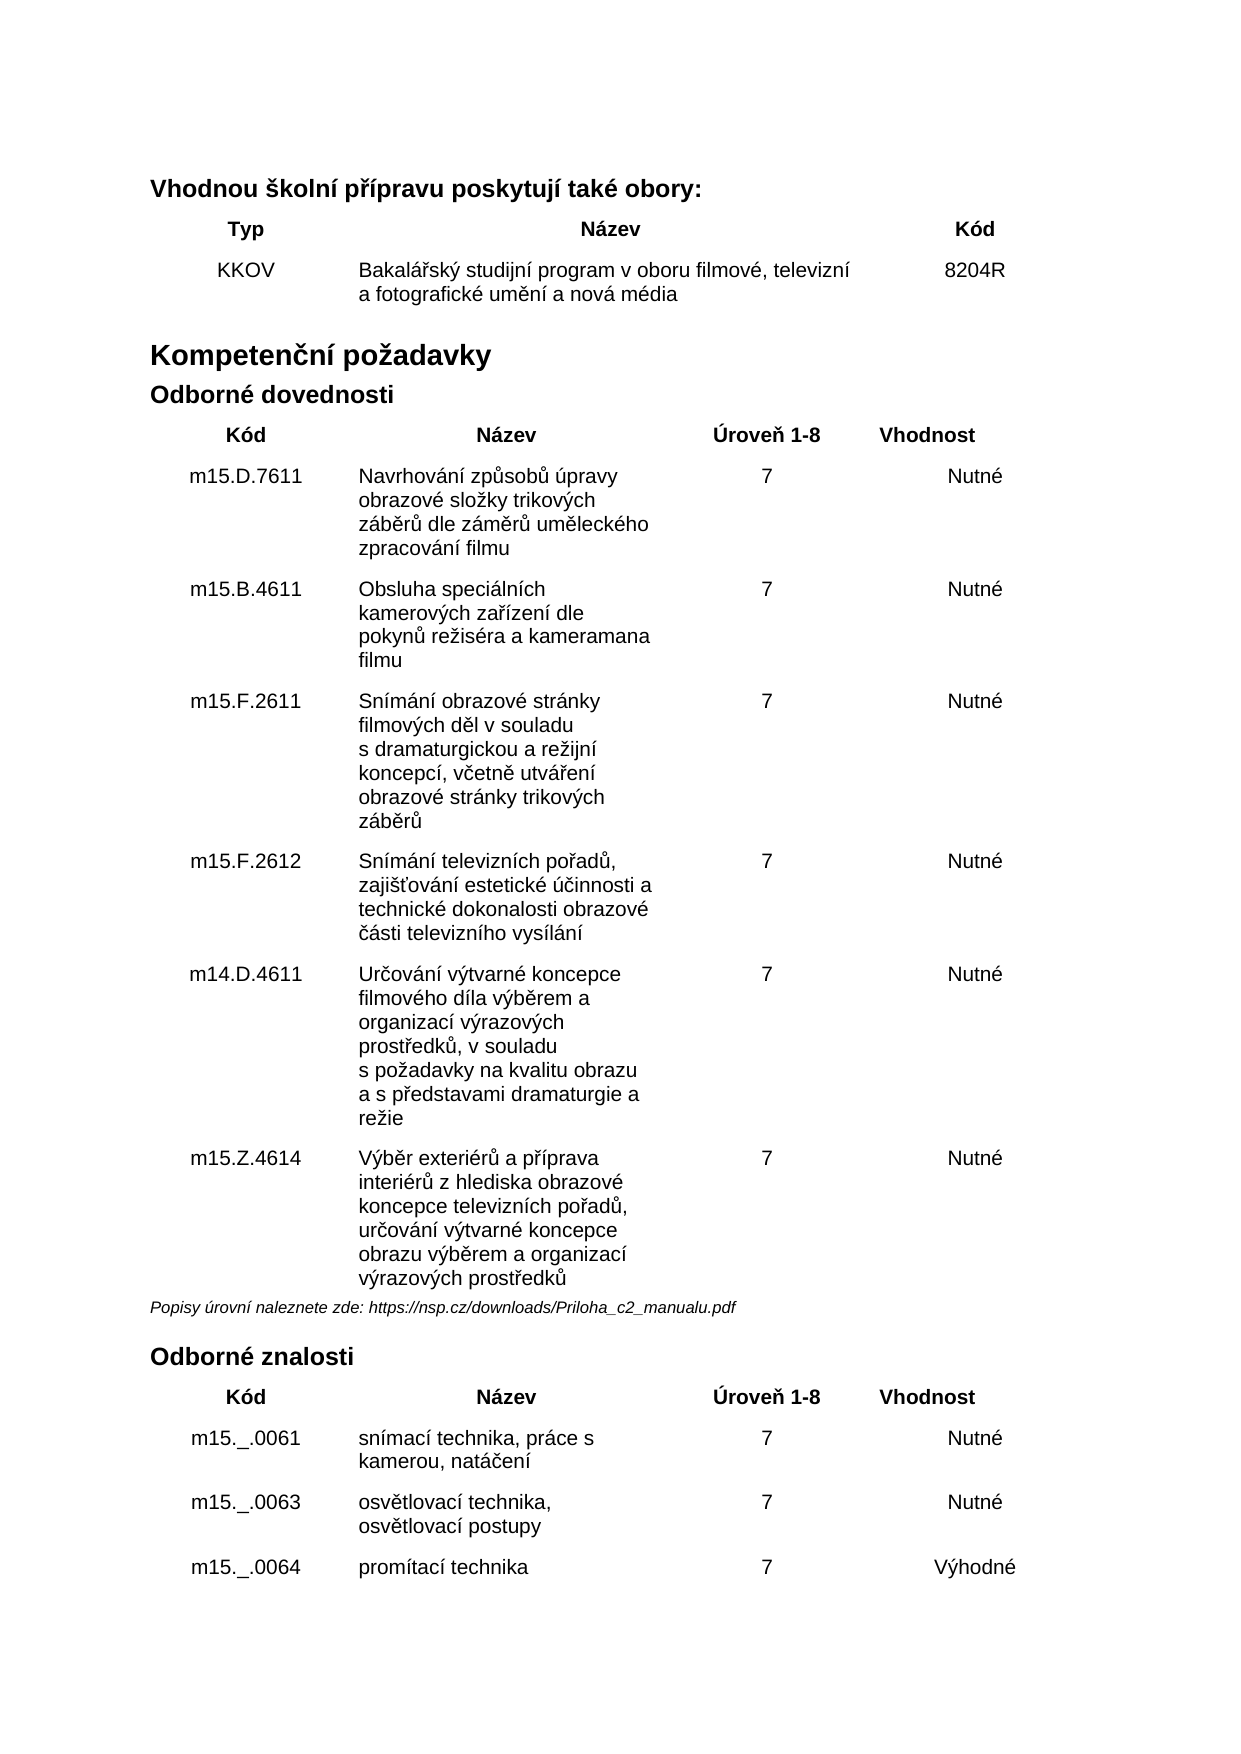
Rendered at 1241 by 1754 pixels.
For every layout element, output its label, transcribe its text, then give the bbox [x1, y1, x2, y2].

table_cell 7 [663, 1546, 871, 1587]
table_cell osvětlovací technika, osvětlovací postupy [350, 1482, 662, 1546]
table_cell m15._.0064 [142, 1546, 350, 1587]
table_cell 7 [663, 1482, 871, 1546]
table_cell 7 [663, 841, 871, 953]
table_cell 7 [663, 456, 871, 568]
table_cell Nutné [871, 1138, 1079, 1298]
table_header Kód [142, 415, 350, 456]
table_cell m15.F.2611 [142, 681, 350, 841]
table_cell Obsluha speciálních kamerových zařízení dle pokynů režiséra a kameramana filmu [350, 568, 662, 681]
table_cell Nutné [871, 1482, 1079, 1546]
table_header Úroveň 1-8 [663, 415, 871, 456]
table_header Kód [871, 209, 1079, 249]
table_cell KKOV [142, 250, 350, 314]
table_header Vhodnost [871, 415, 1079, 456]
table_header Název [350, 1376, 662, 1417]
table_header Název [350, 415, 662, 456]
table_cell m15.F.2612 [142, 841, 350, 953]
table_cell 7 [663, 568, 871, 681]
table_cell 7 [663, 1138, 871, 1298]
table_cell m15.B.4611 [142, 568, 350, 681]
table_cell Výběr exteriérů a příprava interiérů z hlediska obrazové koncepce televizních pořadů, určování výtvarné koncepce obrazu výběrem a organizací výrazových prostředků [350, 1138, 662, 1298]
table_cell 7 [663, 954, 871, 1138]
table_cell m15._.0063 [142, 1482, 350, 1546]
table_header Úroveň 1-8 [663, 1376, 871, 1417]
table_cell m15._.0061 [142, 1417, 350, 1482]
table_cell 7 [663, 681, 871, 841]
table_cell promítací technika [350, 1546, 662, 1587]
table_cell Nutné [871, 568, 1079, 681]
subtitle Odborné dovednosti [150, 380, 1090, 409]
table_cell Nutné [871, 681, 1079, 841]
table_cell Nutné [871, 1417, 1079, 1482]
table_cell Navrhování způsobů úpravy obrazové složky trikových záběrů dle záměrů uměleckého zpracování filmu [350, 456, 662, 568]
text Popisy úrovní naleznete zde: https://nsp.cz/downloads/Priloha_c2_manualu.pdf [150, 1298, 1090, 1317]
table_cell 7 [663, 1417, 871, 1482]
table_cell Snímání obrazové stránky filmových děl v souladu s dramaturgickou a režijní koncepcí, včetně utváření obrazové stránky trikových záběrů [350, 681, 662, 841]
subtitle Kompetenční požadavky [150, 338, 1090, 372]
table_cell Nutné [871, 841, 1079, 953]
table_cell m15.Z.4614 [142, 1138, 350, 1298]
table_header Kód [142, 1376, 350, 1417]
table_cell 8204R [871, 250, 1079, 314]
subtitle Odborné znalosti [150, 1341, 1090, 1370]
table_cell snímací technika, práce s kamerou, natáčení [350, 1417, 662, 1482]
table_cell Nutné [871, 954, 1079, 1138]
table_header Název [350, 209, 871, 249]
table_cell Bakalářský studijní program v oboru filmové, televizní a fotografické umění a nová média [350, 250, 871, 314]
subtitle Vhodnou školní přípravu poskytují také obory: [150, 174, 1090, 203]
table_cell m14.D.4611 [142, 954, 350, 1138]
table_cell Určování výtvarné koncepce filmového díla výběrem a organizací výrazových prostředků, v souladu s požadavky na kvalitu obrazu a s představami dramaturgie a režie [350, 954, 662, 1138]
table_cell Nutné [871, 456, 1079, 568]
table_cell Výhodné [871, 1546, 1079, 1587]
table_header Vhodnost [871, 1376, 1079, 1417]
table_cell Snímání televizních pořadů, zajišťování estetické účinnosti a technické dokonalosti obrazové části televizního vysílání [350, 841, 662, 953]
table_header Typ [142, 209, 350, 249]
table_cell m15.D.7611 [142, 456, 350, 568]
